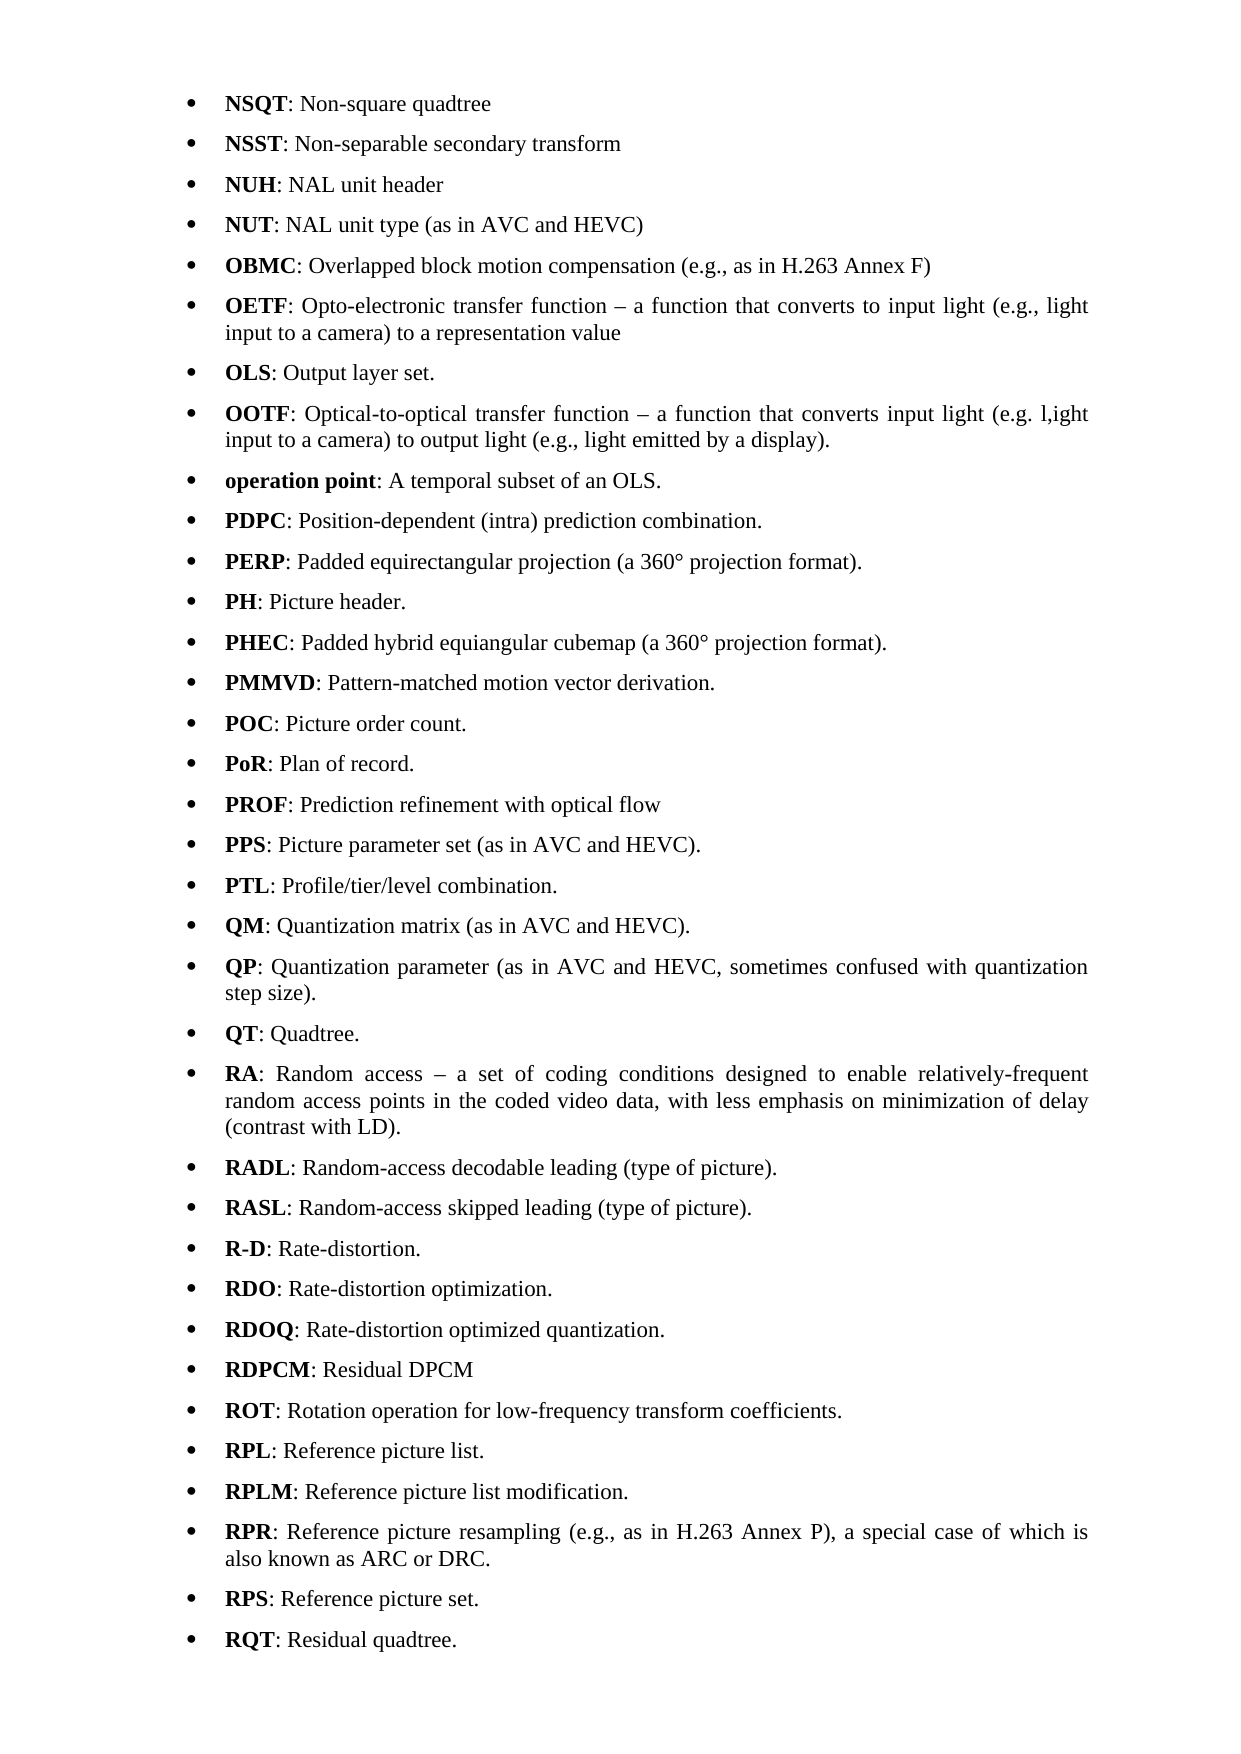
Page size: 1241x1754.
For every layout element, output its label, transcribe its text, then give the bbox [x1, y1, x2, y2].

list PERP: Padded equirectangular projection (a 360° projection format). [187, 548, 1090, 574]
list PHEC: Padded hybrid equiangular cubemap (a 360° projection format). [187, 629, 1090, 655]
list RASL: Random-access skipped leading (type of picture). [187, 1194, 1090, 1221]
list QT: Quadtree. [187, 1020, 1090, 1046]
list PTL: Profile/tier/level combination. [187, 872, 1090, 898]
list POC: Picture order count. [187, 710, 1090, 736]
list OOTF: Optical-to-optical transfer function – a function that converts input light (e.g. l,ight input to a camera) to output light (e.g., light emitted by a display). [187, 400, 1090, 453]
list RQT: Residual quadtree. [187, 1626, 1090, 1652]
list PoR: Plan of record. [187, 751, 1090, 777]
list NSST: Non-separable secondary transform [187, 131, 1090, 157]
list operation point: A temporal subset of an OLS. [187, 467, 1090, 493]
list NSQT: Non-square quadtree [187, 90, 1090, 116]
list RA: Random access – a set of coding conditions designed to enable relatively-frequent random access points in the coded video data, with less emphasis on minimization of delay (contrast with LD). [187, 1061, 1090, 1139]
list ROT: Rotation operation for low-frequency transform coefficients. [187, 1397, 1090, 1423]
list OETF: Opto-electronic transfer function – a function that converts to input light (e.g., light input to a camera) to a representation value [187, 293, 1090, 345]
list PH: Picture header. [187, 588, 1090, 615]
list RPS: Reference picture set. [187, 1585, 1090, 1612]
list OLS: Output layer set. [187, 359, 1090, 386]
list RDOQ: Rate-distortion optimized quantization. [187, 1316, 1090, 1342]
list R-D: Rate-distortion. [187, 1235, 1090, 1261]
list NUT: NAL unit type (as in AVC and HEVC) [187, 212, 1090, 238]
list PMMVD: Pattern-matched motion vector derivation. [187, 669, 1090, 696]
list NUH: NAL unit header [187, 171, 1090, 197]
list RPR: Reference picture resampling (e.g., as in H.263 Annex P), a special case of which is also known as ARC or DRC. [187, 1518, 1090, 1571]
list QM: Quantization matrix (as in AVC and HEVC). [187, 913, 1090, 939]
list RPLM: Reference picture list modification. [187, 1478, 1090, 1504]
list RPL: Reference picture list. [187, 1437, 1090, 1464]
list PPS: Picture parameter set (as in AVC and HEVC). [187, 832, 1090, 858]
list PROF: Prediction refinement with optical flow [187, 791, 1090, 817]
list RADL: Random-access decodable leading (type of picture). [187, 1154, 1090, 1180]
list QP: Quantization parameter (as in AVC and HEVC, sometimes confused with quantization step size). [187, 953, 1090, 1006]
list RDPCM: Residual DPCM [187, 1356, 1090, 1383]
list PDPC: Position-dependent (intra) prediction combination. [187, 507, 1090, 534]
list OBMC: Overlapped block motion compensation (e.g., as in H.263 Annex F) [187, 252, 1090, 278]
list RDO: Rate-distortion optimization. [187, 1275, 1090, 1302]
